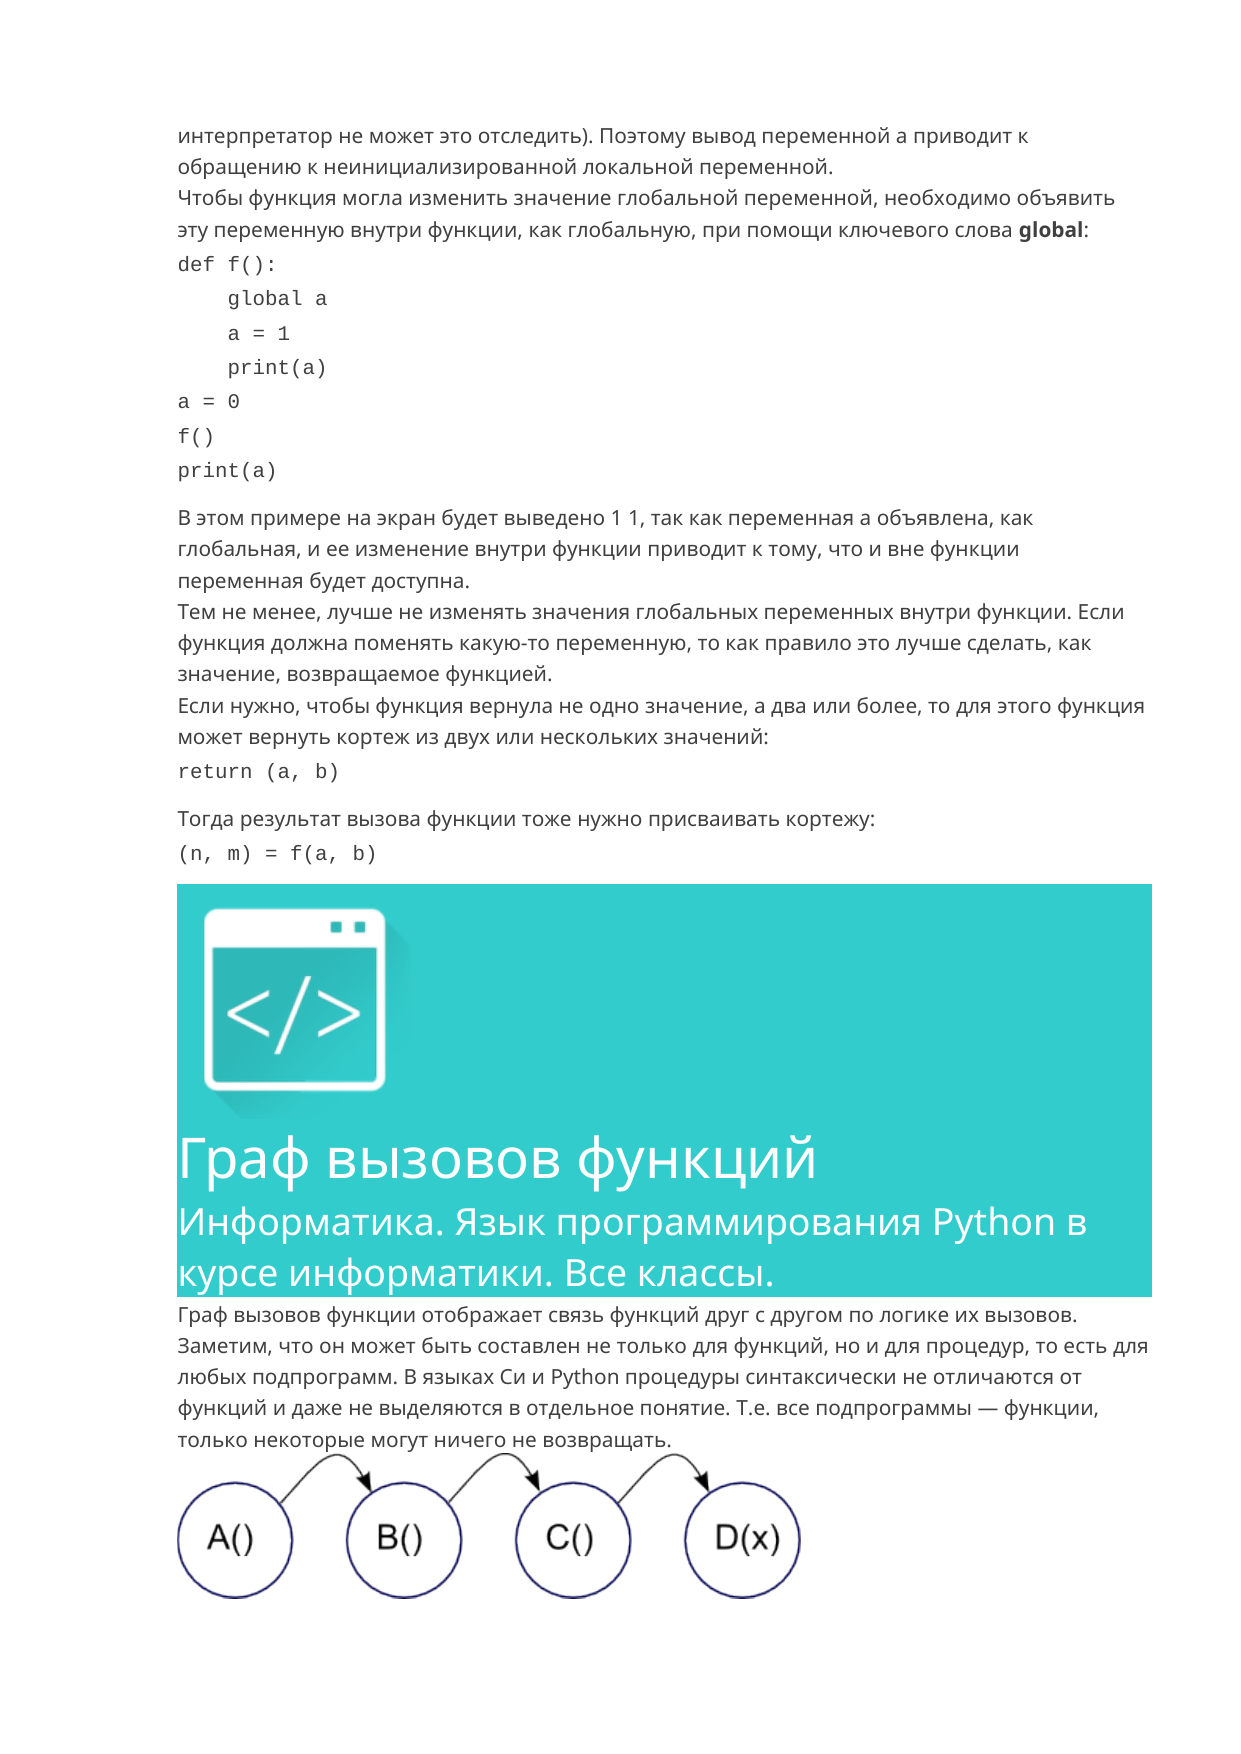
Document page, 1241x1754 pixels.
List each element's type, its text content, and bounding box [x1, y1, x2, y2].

text В этом примере на экран будет выведено 1 1, так как переменная a объявлена, как глобальная, и ее изменение внутри функции приводит к тому, что и вне функции переменная будет доступна. [177, 500, 1152, 594]
text Чтобы функция могла изменить значение глобальной переменной, необходимо объявить эту переменную внутри функции, как глобальную, при помощи ключевого слова global: [177, 181, 1152, 243]
text (n, m) = f(a, b) [177, 833, 1152, 867]
picture [177, 883, 412, 1119]
picture [177, 1453, 801, 1599]
text Тем не менее, лучше не изменять значения глобальных переменных внутри функции. Если функция должна поменять какую-то переменную, то как правило это лучше сделать, как значение, возвращаемое функцией. [177, 594, 1152, 688]
text Граф вызовов функции отображает связь функций друг с другом по логике их вызовов. [177, 1297, 1152, 1328]
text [177, 118, 1152, 181]
text return (a, b) [177, 750, 1152, 785]
text Информатика. Язык программирования Python в курсе информатики. Все классы. [177, 1195, 1152, 1297]
text Если нужно, чтобы функция вернула не одно значение, а два или более, то для этого функция может вернуть кортеж из двух или нескольких значений: [177, 688, 1152, 750]
text def f(): global a a = 1 print(a) a = 0 f() print(a) [177, 243, 1152, 484]
text Тогда результат вызова функции тоже нужно присваивать кортежу: [177, 801, 1152, 833]
text Заметим, что он может быть составлен не только для функций, но и для процедур, то есть для любых подпрограмм. В языках Си и Python процедуры синтаксически не отличаются от функций и даже не выделяются в отдельное понятие. Т.е. все подпрограммы — функции, только некоторые могут ничего не возвращать. [177, 1328, 1152, 1453]
text Граф вызовов функций [177, 1118, 1152, 1195]
